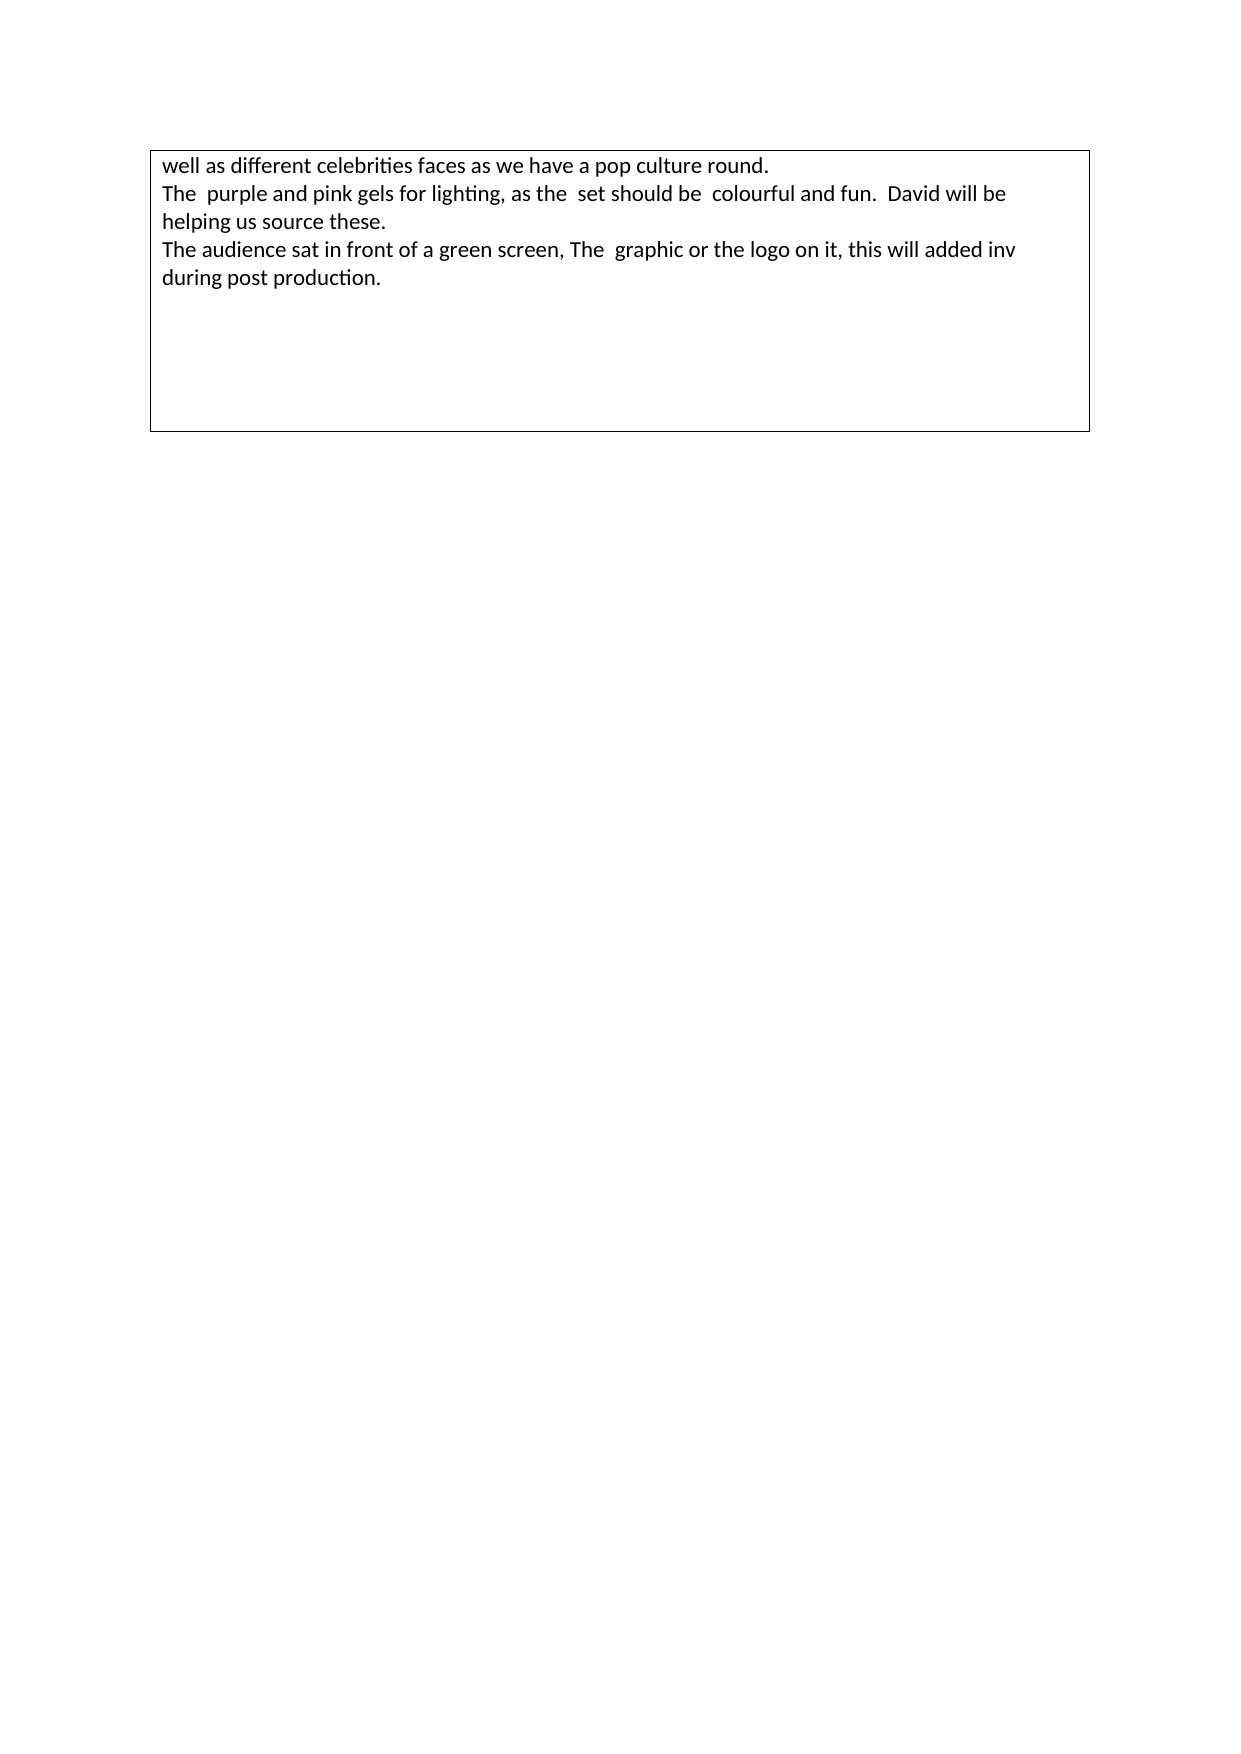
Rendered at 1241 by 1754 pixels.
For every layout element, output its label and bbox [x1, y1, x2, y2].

table_header [151, 151, 1089, 431]
